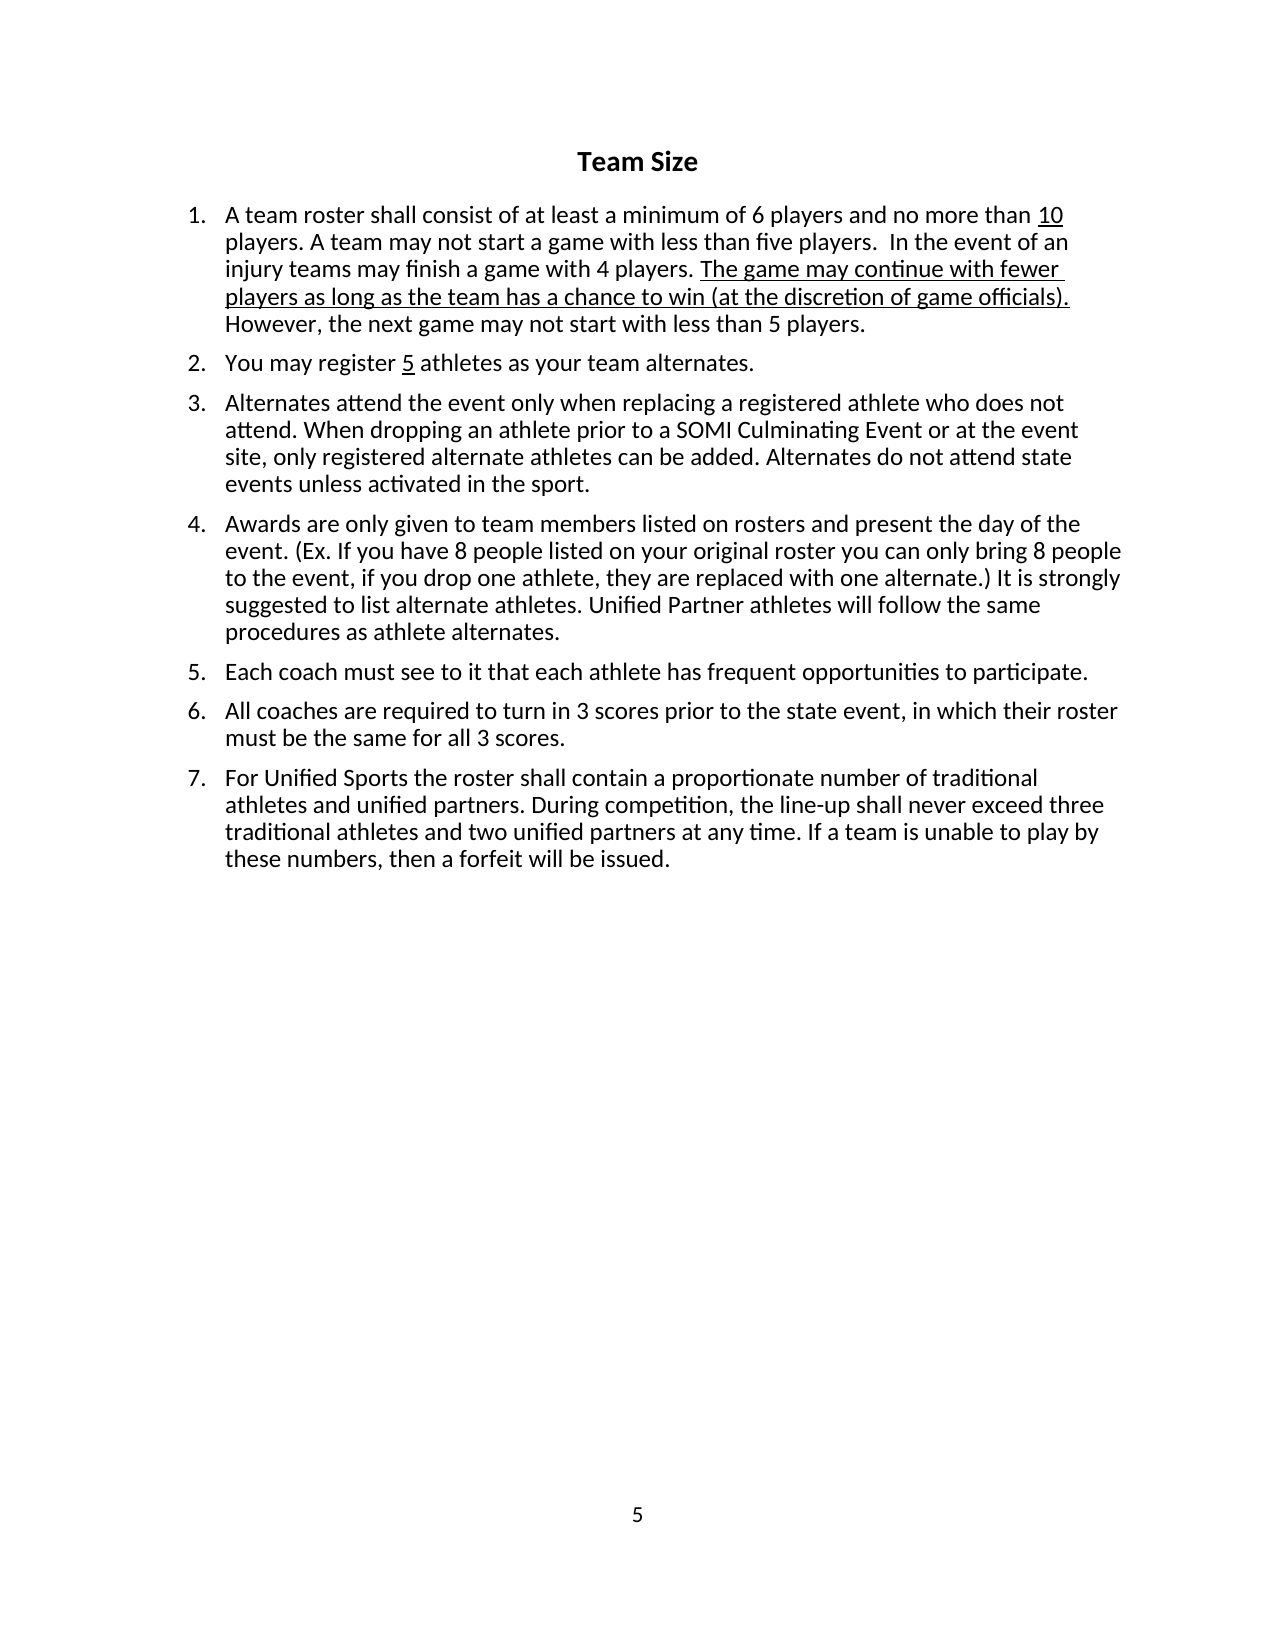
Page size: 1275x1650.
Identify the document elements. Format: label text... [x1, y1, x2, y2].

list You may register 5 athletes as your team alternates. [187, 350, 1125, 377]
list Awards are only given to team members listed on rosters and present the day of the event. (Ex. If you have 8 people listed on your original roster you can only bring 8 people to the event, if you drop one athlete, they are replaced with one alternate.) It is strongly suggested to list alternate athletes. Unified Partner athletes will follow the same procedures as athlete alternates. [187, 510, 1125, 646]
list Alternates attend the event only when replacing a registered athlete who does not attend. When dropping an athlete prior to a SOMI Culminating Event or at the event site, only registered alternate athletes can be added. Alternates do not attend state events unless activated in the sport. [187, 389, 1125, 498]
list Each coach must see to it that each athlete has frequent opportunities to participate. [187, 658, 1125, 685]
list Team Size [150, 150, 1125, 177]
list All coaches are required to turn in 3 scores prior to the state event, in which their roster must be the same for all 3 scores. [187, 698, 1125, 752]
list For Unified Sports the roster shall contain a proportionate number of traditional athletes and unified partners. During competition, the line-up shall never exceed three traditional athletes and two unified partners at any time. If a team is unable to play by these numbers, then a forfeit will be issued. [187, 764, 1125, 873]
list A team roster shall consist of at least a minimum of 6 players and no more than 10 players. A team may not start a game with less than five players. In the event of an injury teams may finish a game with 4 players. The game may continue with fewer players as long as the team has a chance to win (at the discretion of game officials). However, the next game may not start with less than 5 players. [187, 202, 1125, 337]
